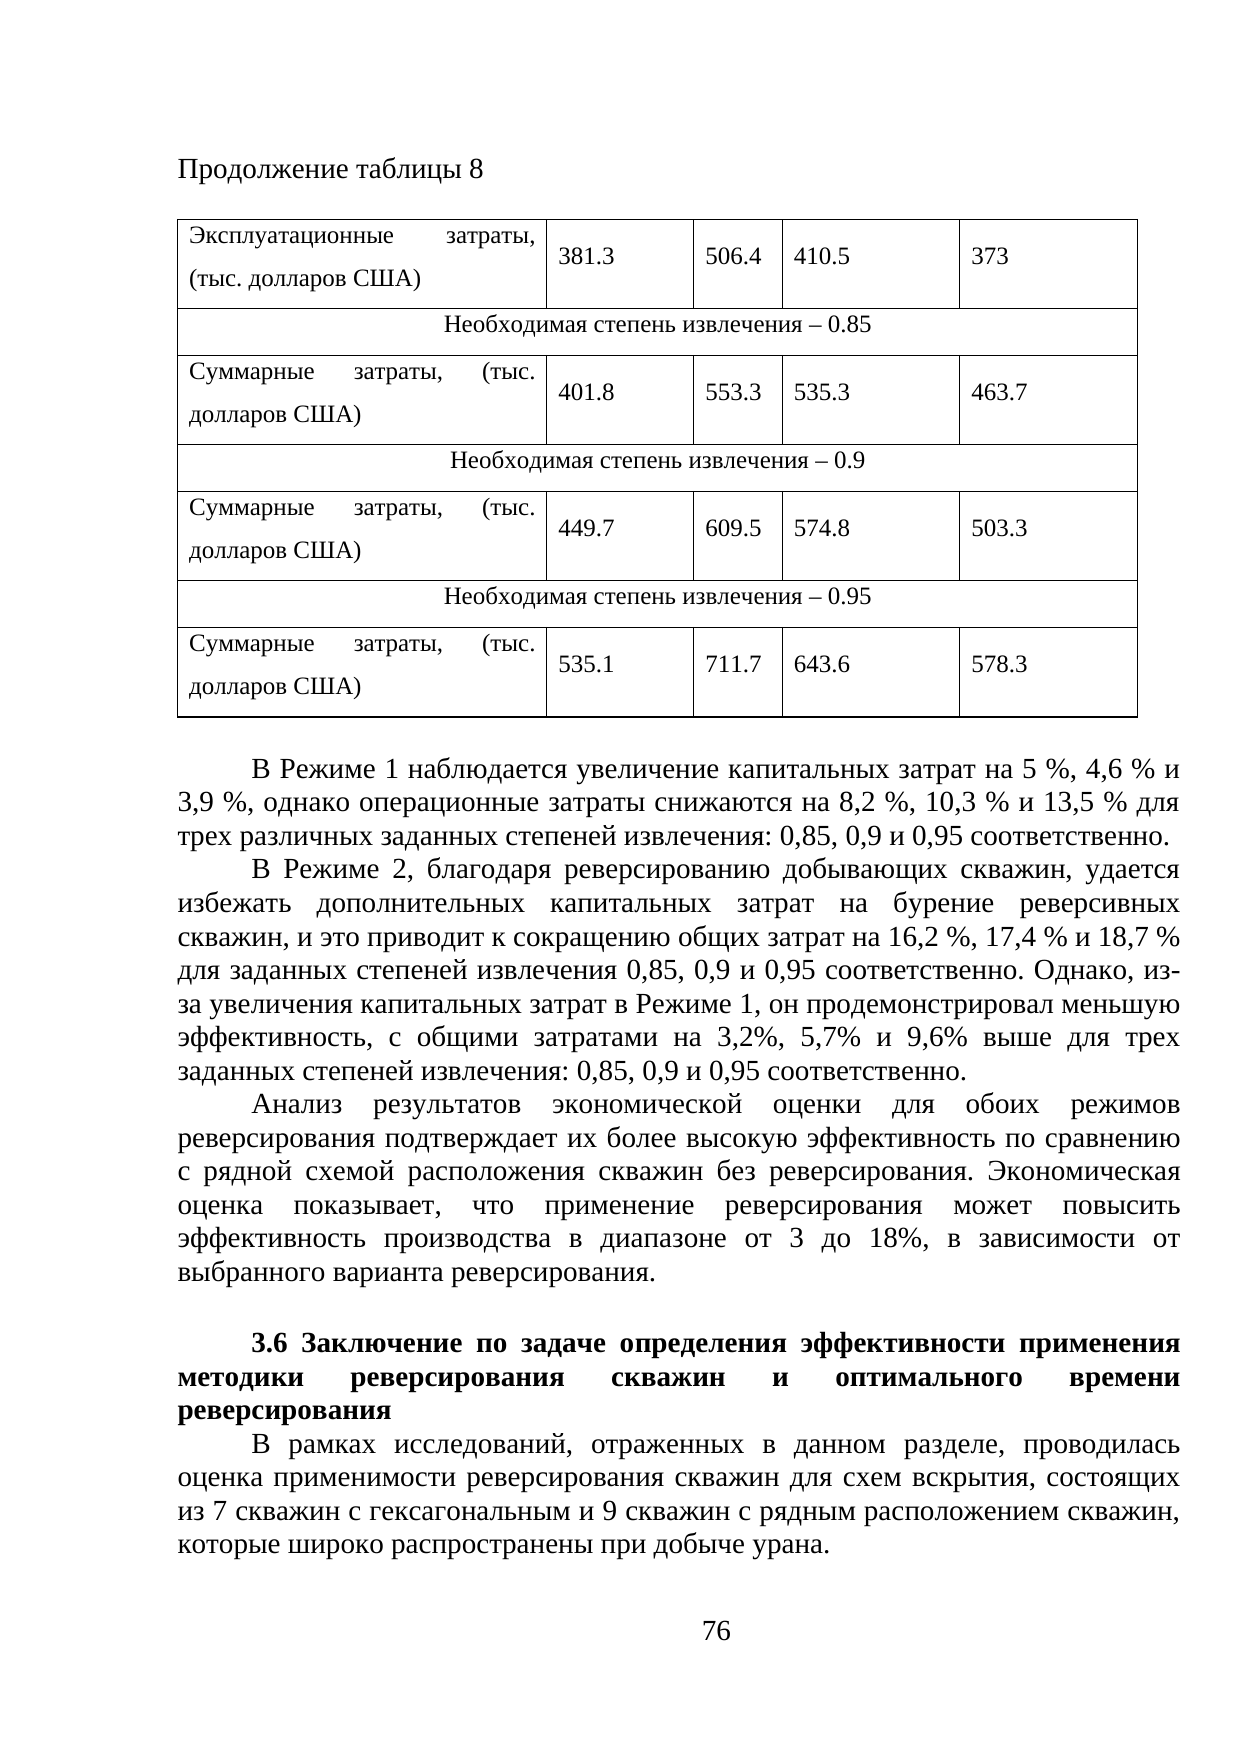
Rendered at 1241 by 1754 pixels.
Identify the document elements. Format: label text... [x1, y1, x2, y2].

table_cell Суммарные затраты, (тыс. долларов США) [178, 356, 546, 444]
table_cell 535.1 [547, 628, 693, 716]
table_header 410.5 [783, 220, 959, 308]
table_cell 578.3 [960, 628, 1137, 716]
text В Режиме 2, благодаря реверсированию добывающих скважин, удается избежать дополнительных капитальных затрат на бурение реверсивных скважин, и это приводит к сокращению общих затрат на 16,2 %, 17,4 % и 18,7 % для заданных степеней извлечения 0,85, 0,9 и 0,95 соответственно. Однако, из-за увеличения капитальных затрат в Режиме 1, он продемонстрировал меньшую эффективность, с общими затратами на 3,2%, 5,7% и 9,6% выше для трех заданных степеней извлечения: 0,85, 0,9 и 0,95 соответственно. [177, 852, 1181, 1086]
table_cell Суммарные затраты, (тыс. долларов США) [178, 492, 546, 580]
table_cell 643.6 [783, 628, 959, 716]
table_cell 463.7 [960, 356, 1137, 444]
table_cell 609.5 [694, 492, 782, 580]
table_header Эксплуатационные затраты, (тыс. долларов США) [178, 220, 546, 308]
table_header 506.4 [694, 220, 782, 308]
text В Режиме 1 наблюдается увеличение капитальных затрат на 5 %, 4,6 % и 3,9 %, однако операционные затраты снижаются на 8,2 %, 10,3 % и 13,5 % для трех различных заданных степеней извлечения: 0,85, 0,9 и 0,95 соответственно. [177, 751, 1181, 852]
table_header 373 [960, 220, 1137, 308]
text Анализ результатов экономической оценки для обоих режимов реверсирования подтверждает их более высокую эффективность по сравнению с рядной схемой расположения скважин без реверсирования. Экономическая оценка показывает, что применение реверсирования может повысить эффективность производства в диапазоне от 3 до 18%, в зависимости от выбранного варианта реверсирования. [177, 1086, 1181, 1288]
table_cell 535.3 [783, 356, 959, 444]
table_cell 574.8 [783, 492, 959, 580]
table_cell Суммарные затраты, (тыс. долларов США) [178, 628, 546, 716]
table_cell 503.3 [960, 492, 1137, 580]
table_cell Необходимая степень извлечения – 0.95 [178, 581, 1137, 627]
table_cell Необходимая степень извлечения – 0.9 [178, 445, 1137, 491]
table_cell 449.7 [547, 492, 693, 580]
text Продолжение таблицы 8 [177, 152, 1181, 185]
subtitle 3.6 Заключение по задаче определения эффективности применения методики реверсирования скважин и оптимального времени реверсирования [177, 1325, 1181, 1426]
table_header 381.3 [547, 220, 693, 308]
table_cell 711.7 [694, 628, 782, 716]
table_cell 401.8 [547, 356, 693, 444]
table_cell Необходимая степень извлечения – 0.85 [178, 309, 1137, 355]
text В рамках исследований, отраженных в данном разделе, проводилась оценка применимости реверсирования скважин для схем вскрытия, состоящих из 7 скважин с гексагональным и 9 скважин с рядным расположением скважин, которые широко распространены при добыче урана. [177, 1426, 1181, 1560]
table_cell 553.3 [694, 356, 782, 444]
